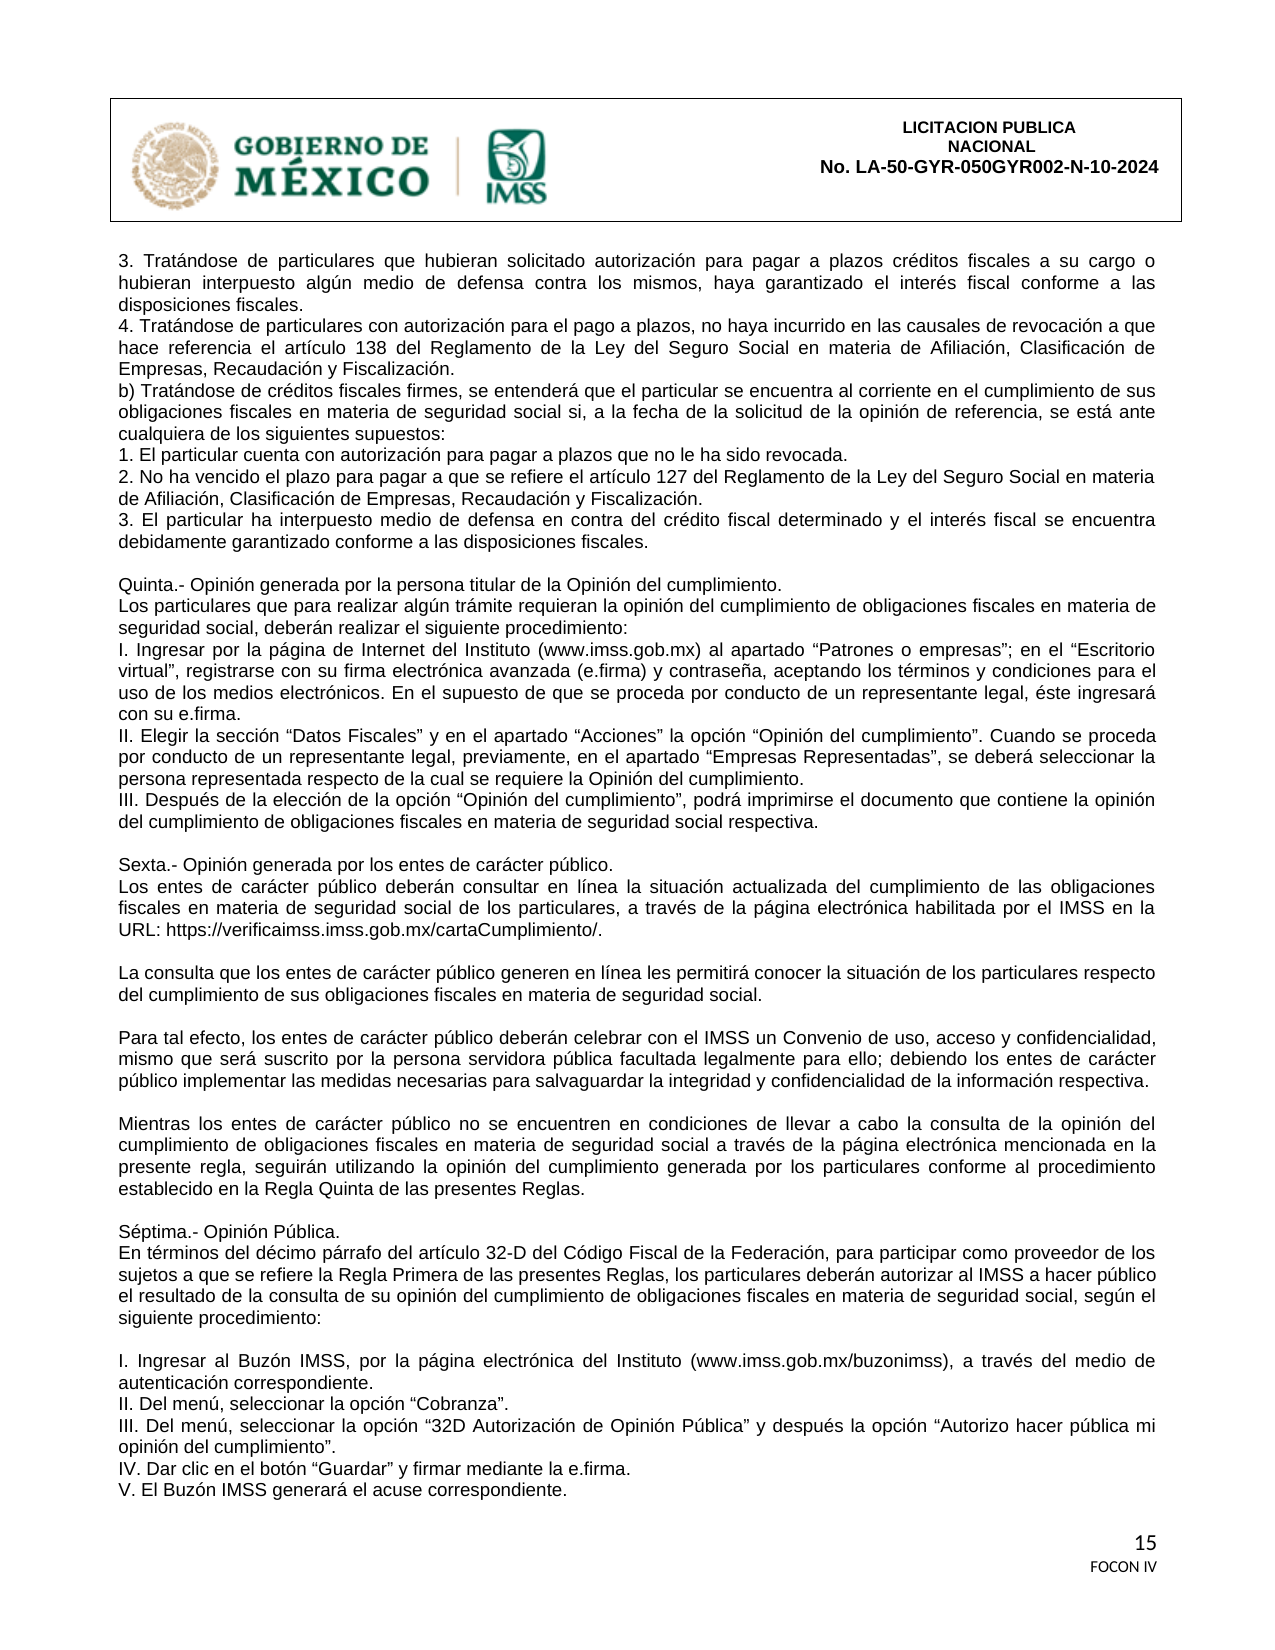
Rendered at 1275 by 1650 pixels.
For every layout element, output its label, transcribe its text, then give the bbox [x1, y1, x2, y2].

text Quinta.- Opinión generada por la persona titular de la Opinión del cumplimiento. [118, 574, 1157, 595]
text IV. Dar clic en el botón “Guardar” y firmar mediante la e.firma. [118, 1458, 1157, 1479]
text Sexta.- Opinión generada por los entes de carácter público. [118, 854, 1157, 876]
text Séptima.- Opinión Pública. [118, 1221, 1157, 1242]
text 2. No ha vencido el plazo para pagar a que se refiere el artículo 127 del Reglamento de la Ley del Seguro Social en materia de Afiliación, Clasificación de Empresas, Recaudación y Fiscalización. [118, 466, 1157, 509]
text 1. El particular cuenta con autorización para pagar a plazos que no le ha sido revocada. [118, 444, 1157, 466]
text III. Después de la elección de la opción “Opinión del cumplimiento”, podrá imprimirse el documento que contiene la opinión del cumplimiento de obligaciones fiscales en materia de seguridad social respectiva. [118, 789, 1157, 832]
text V. El Buzón IMSS generará el acuse correspondiente. [118, 1479, 1157, 1501]
text I. Ingresar al Buzón IMSS, por la página electrónica del Instituto (www.imss.gob.mx/buzonimss), a través del medio de autenticación correspondiente. [118, 1350, 1157, 1393]
text 4. Tratándose de particulares con autorización para el pago a plazos, no haya incurrido en las causales de revocación a que hace referencia el artículo 138 del Reglamento de la Ley del Seguro Social en materia de Afiliación, Clasificación de Empresas, Recaudación y Fiscalización. [118, 315, 1157, 379]
text La consulta que los entes de carácter público generen en línea les permitirá conocer la situación de los particulares respecto del cumplimiento de sus obligaciones fiscales en materia de seguridad social. [118, 962, 1157, 1005]
text Los entes de carácter público deberán consultar en línea la situación actualizada del cumplimiento de las obligaciones fiscales en materia de seguridad social de los particulares, a través de la página electrónica habilitada por el IMSS en la URL: https://verificaimss.imss.gob.mx/cartaCumplimiento/. [118, 876, 1157, 940]
text Los particulares que para realizar algún trámite requieran la opinión del cumplimiento de obligaciones fiscales en materia de seguridad social, deberán realizar el siguiente procedimiento: [118, 595, 1157, 638]
picture [120, 109, 558, 217]
text b) Tratándose de créditos fiscales firmes, se entenderá que el particular se encuentra al corriente en el cumplimiento de sus obligaciones fiscales en materia de seguridad social si, a la fecha de la solicitud de la opinión de referencia, se está ante cualquiera de los siguientes supuestos: [118, 379, 1157, 444]
text 3. Tratándose de particulares que hubieran solicitado autorización para pagar a plazos créditos fiscales a su cargo o hubieran interpuesto algún medio de defensa contra los mismos, haya garantizado el interés fiscal conforme a las disposiciones fiscales. [118, 250, 1157, 315]
text Mientras los entes de carácter público no se encuentren en condiciones de llevar a cabo la consulta de la opinión del cumplimiento de obligaciones fiscales en materia de seguridad social a través de la página electrónica mencionada en la presente regla, seguirán utilizando la opinión del cumplimiento generada por los particulares conforme al procedimiento establecido en la Regla Quinta de las presentes Reglas. [118, 1113, 1157, 1199]
text I. Ingresar por la página de Internet del Instituto (www.imss.gob.mx) al apartado “Patrones o empresas”; en el “Escritorio virtual”, registrarse con su firma electrónica avanzada (e.firma) y contraseña, aceptando los términos y condiciones para el uso de los medios electrónicos. En el supuesto de que se proceda por conducto de un representante legal, éste ingresará con su e.firma. [118, 638, 1157, 724]
text En términos del décimo párrafo del artículo 32-D del Código Fiscal de la Federación, para participar como proveedor de los sujetos a que se refiere la Regla Primera de las presentes Reglas, los particulares deberán autorizar al IMSS a hacer público el resultado de la consulta de su opinión del cumplimiento de obligaciones fiscales en materia de seguridad social, según el siguiente procedimiento: [118, 1242, 1157, 1328]
text Para tal efecto, los entes de carácter público deberán celebrar con el IMSS un Convenio de uso, acceso y confidencialidad, mismo que será suscrito por la persona servidora pública facultada legalmente para ello; debiendo los entes de carácter público implementar las medidas necesarias para salvaguardar la integridad y confidencialidad de la información respectiva. [118, 1026, 1157, 1091]
text III. Del menú, seleccionar la opción “32D Autorización de Opinión Pública” y después la opción “Autorizo hacer pública mi opinión del cumplimiento”. [118, 1414, 1157, 1458]
text 3. El particular ha interpuesto medio de defensa en contra del crédito fiscal determinado y el interés fiscal se encuentra debidamente garantizado conforme a las disposiciones fiscales. [118, 509, 1157, 552]
text II. Del menú, seleccionar la opción “Cobranza”. [118, 1393, 1157, 1414]
text II. Elegir la sección “Datos Fiscales” y en el apartado “Acciones” la opción “Opinión del cumplimiento”. Cuando se proceda por conducto de un representante legal, previamente, en el apartado “Empresas Representadas”, se deberá seleccionar la persona representada respecto de la cual se requiere la Opinión del cumplimiento. [118, 724, 1157, 789]
